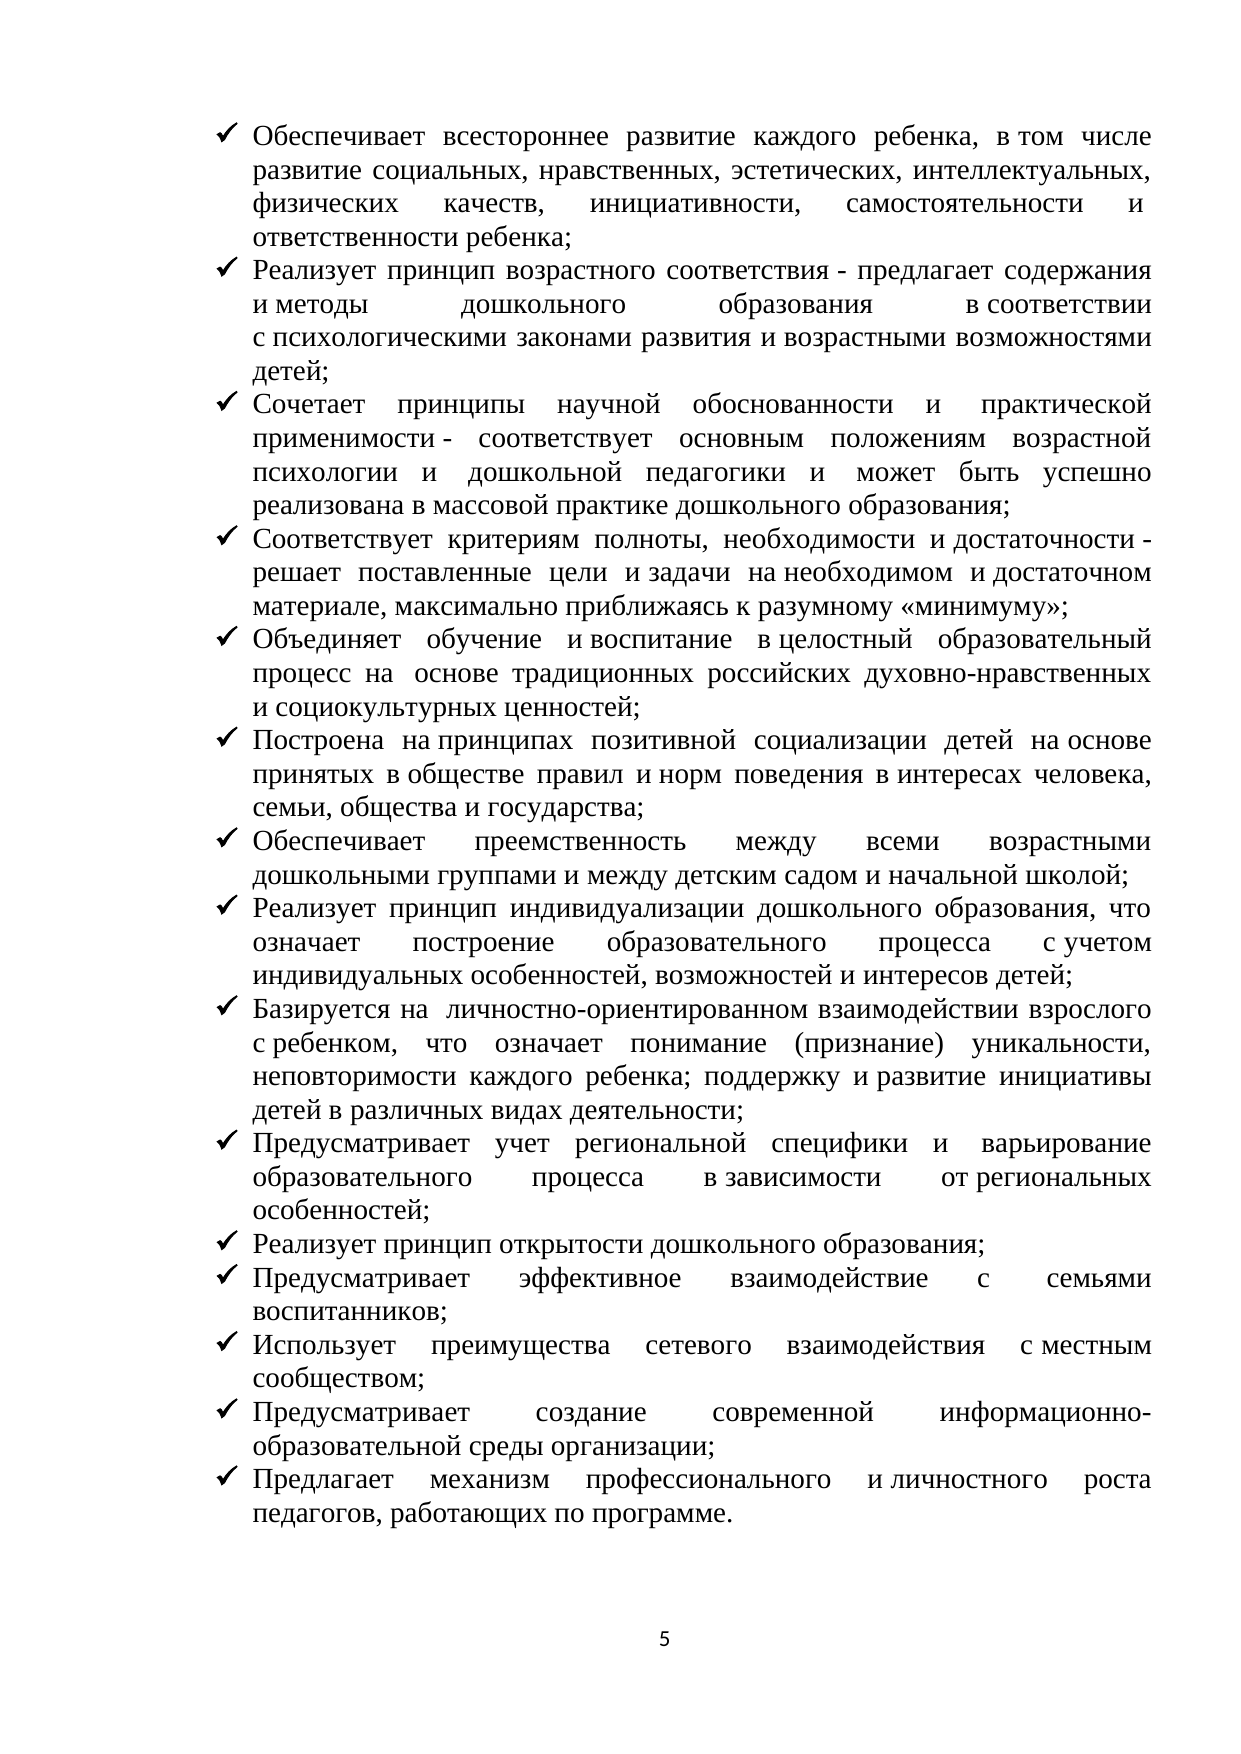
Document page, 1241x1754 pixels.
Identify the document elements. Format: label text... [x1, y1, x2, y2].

list Построена на принципах позитивной социализации детей на основе принятых в обществе правил и норм поведения в интересах человека, семьи, общества и государства; [215, 722, 1152, 823]
list Предлагает механизм профессионального и личностного роста педагогов, работающих по программе. [215, 1461, 1152, 1528]
list Предусматривает учет региональной специфики и варьирование образовательного процесса в зависимости от региональных особенностей; [215, 1125, 1152, 1226]
list Объединяет обучение и воспитание в целостный образовательный процесс на основе традиционных российских духовно-нравственных и социокультурных ценностей; [215, 622, 1152, 722]
list Использует преимущества сетевого взаимодействия с местным сообществом; [215, 1327, 1152, 1394]
list Базируется на личностно-ориентированном взаимодействии взрослого с ребенком, что означает понимание (признание) уникальности, неповторимости каждого ребенка; поддержку и развитие инициативы детей в различных видах деятельности; [215, 991, 1152, 1125]
list Обеспечивает всестороннее развитие каждого ребенка, в том числе развитие социальных, нравственных, эстетических, интеллектуальных, физических качеств, инициативности, самостоятельности и ответственности ребенка; [215, 118, 1152, 252]
list Сочетает принципы научной обоснованности и практической применимости - соответствует основным положениям возрастной психологии и дошкольной педагогики и может быть успешно реализована в массовой практике дошкольного образования; [215, 387, 1152, 521]
list Реализует принцип открытости дошкольного образования; [215, 1226, 1152, 1260]
list Реализует принцип возрастного соответствия - предлагает содержания и методы дошкольного образования в соответствии с психологическими законами развития и возрастными возможностями детей; [215, 252, 1152, 387]
list Предусматривает создание современной информационно-образовательной среды организации; [215, 1394, 1152, 1461]
list Соответствует критериям полноты, необходимости и достаточности - решает поставленные цели и задачи на необходимом и достаточном материале, максимально приближаясь к разумному «минимуму»; [215, 521, 1152, 622]
list Реализует принцип индивидуализации дошкольного образования, что означает построение образовательного процесса с учетом индивидуальных особенностей, возможностей и интересов детей; [215, 890, 1152, 991]
list Предусматривает эффективное взаимодействие с семьями воспитанников; [215, 1260, 1152, 1327]
list Обеспечивает преемственность между всеми возрастными дошкольными группами и между детским садом и начальной школой; [215, 823, 1152, 890]
